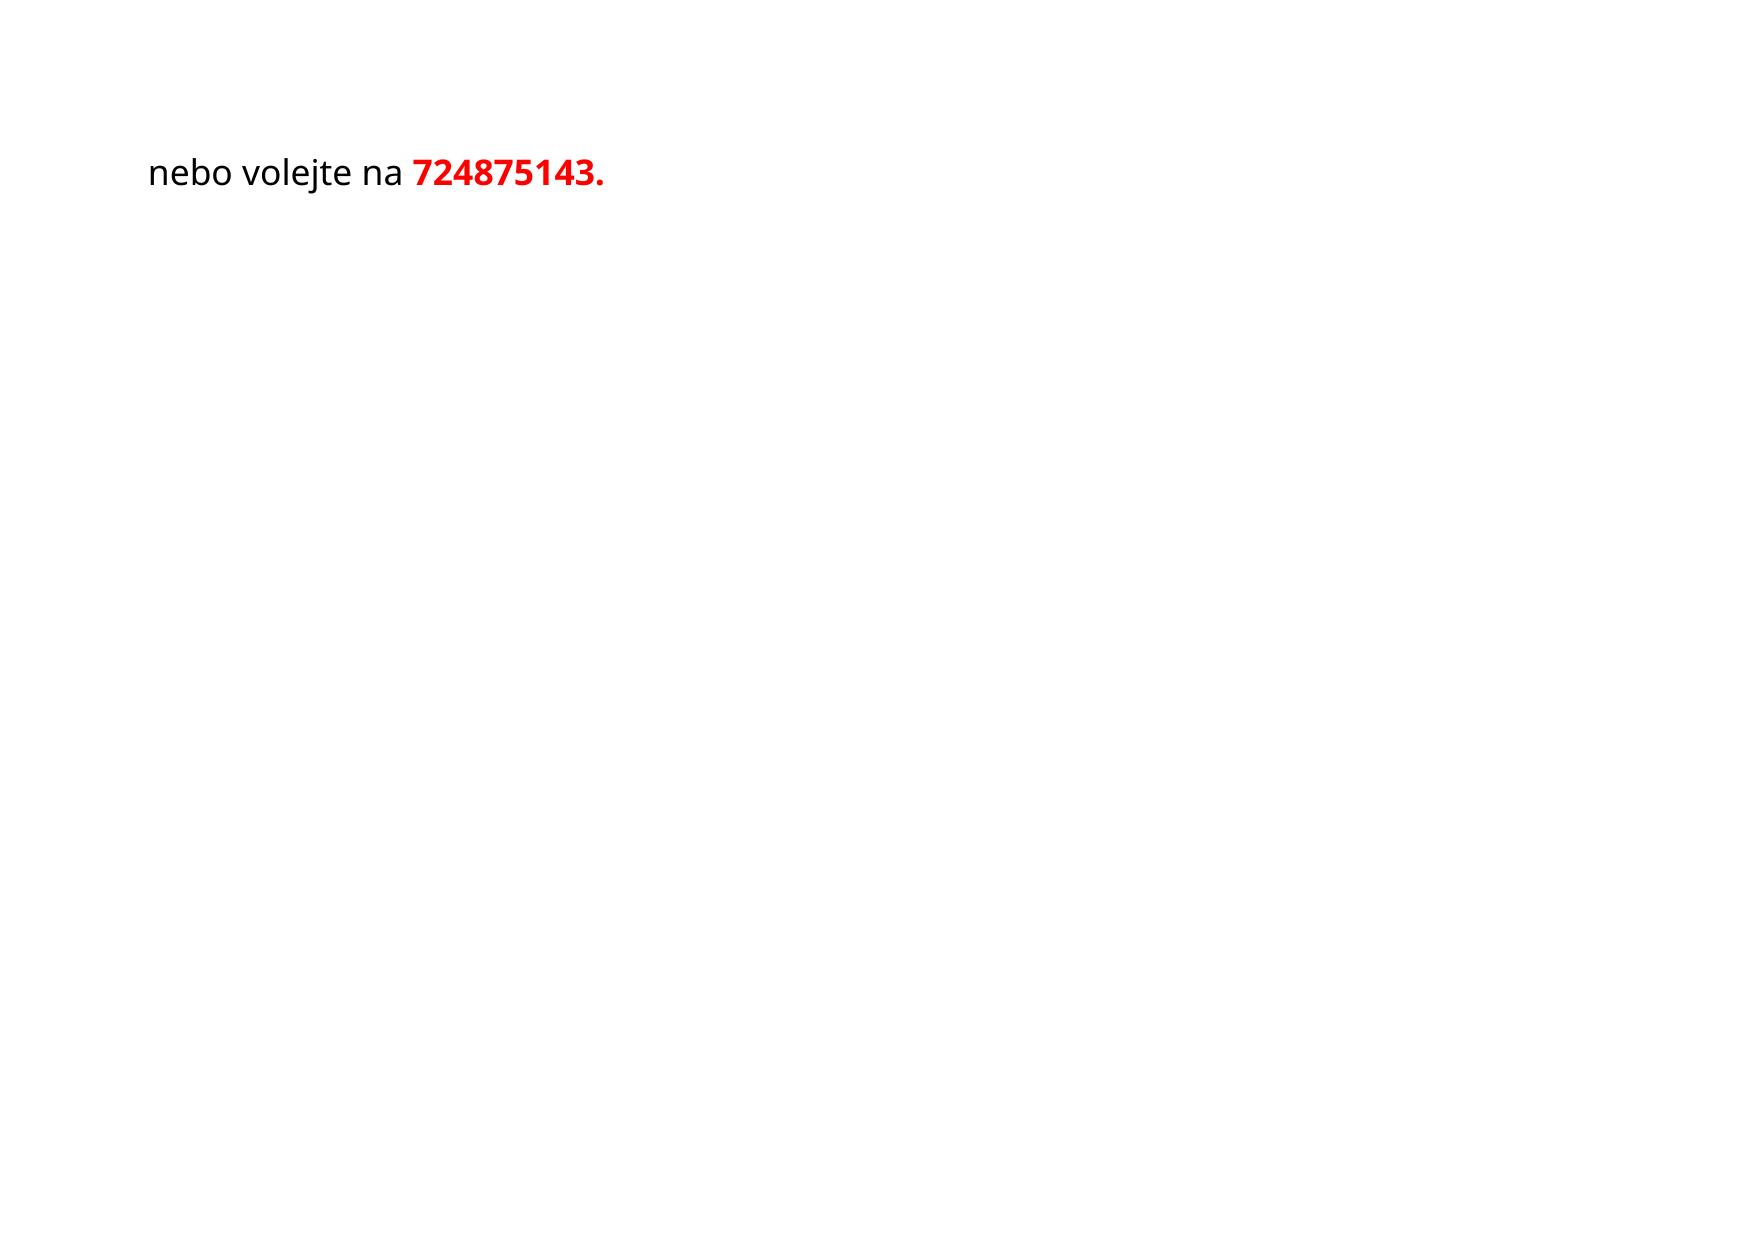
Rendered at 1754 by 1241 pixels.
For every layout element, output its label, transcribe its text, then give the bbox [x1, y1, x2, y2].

text nebo volejte na 724875143. [148, 148, 1606, 196]
